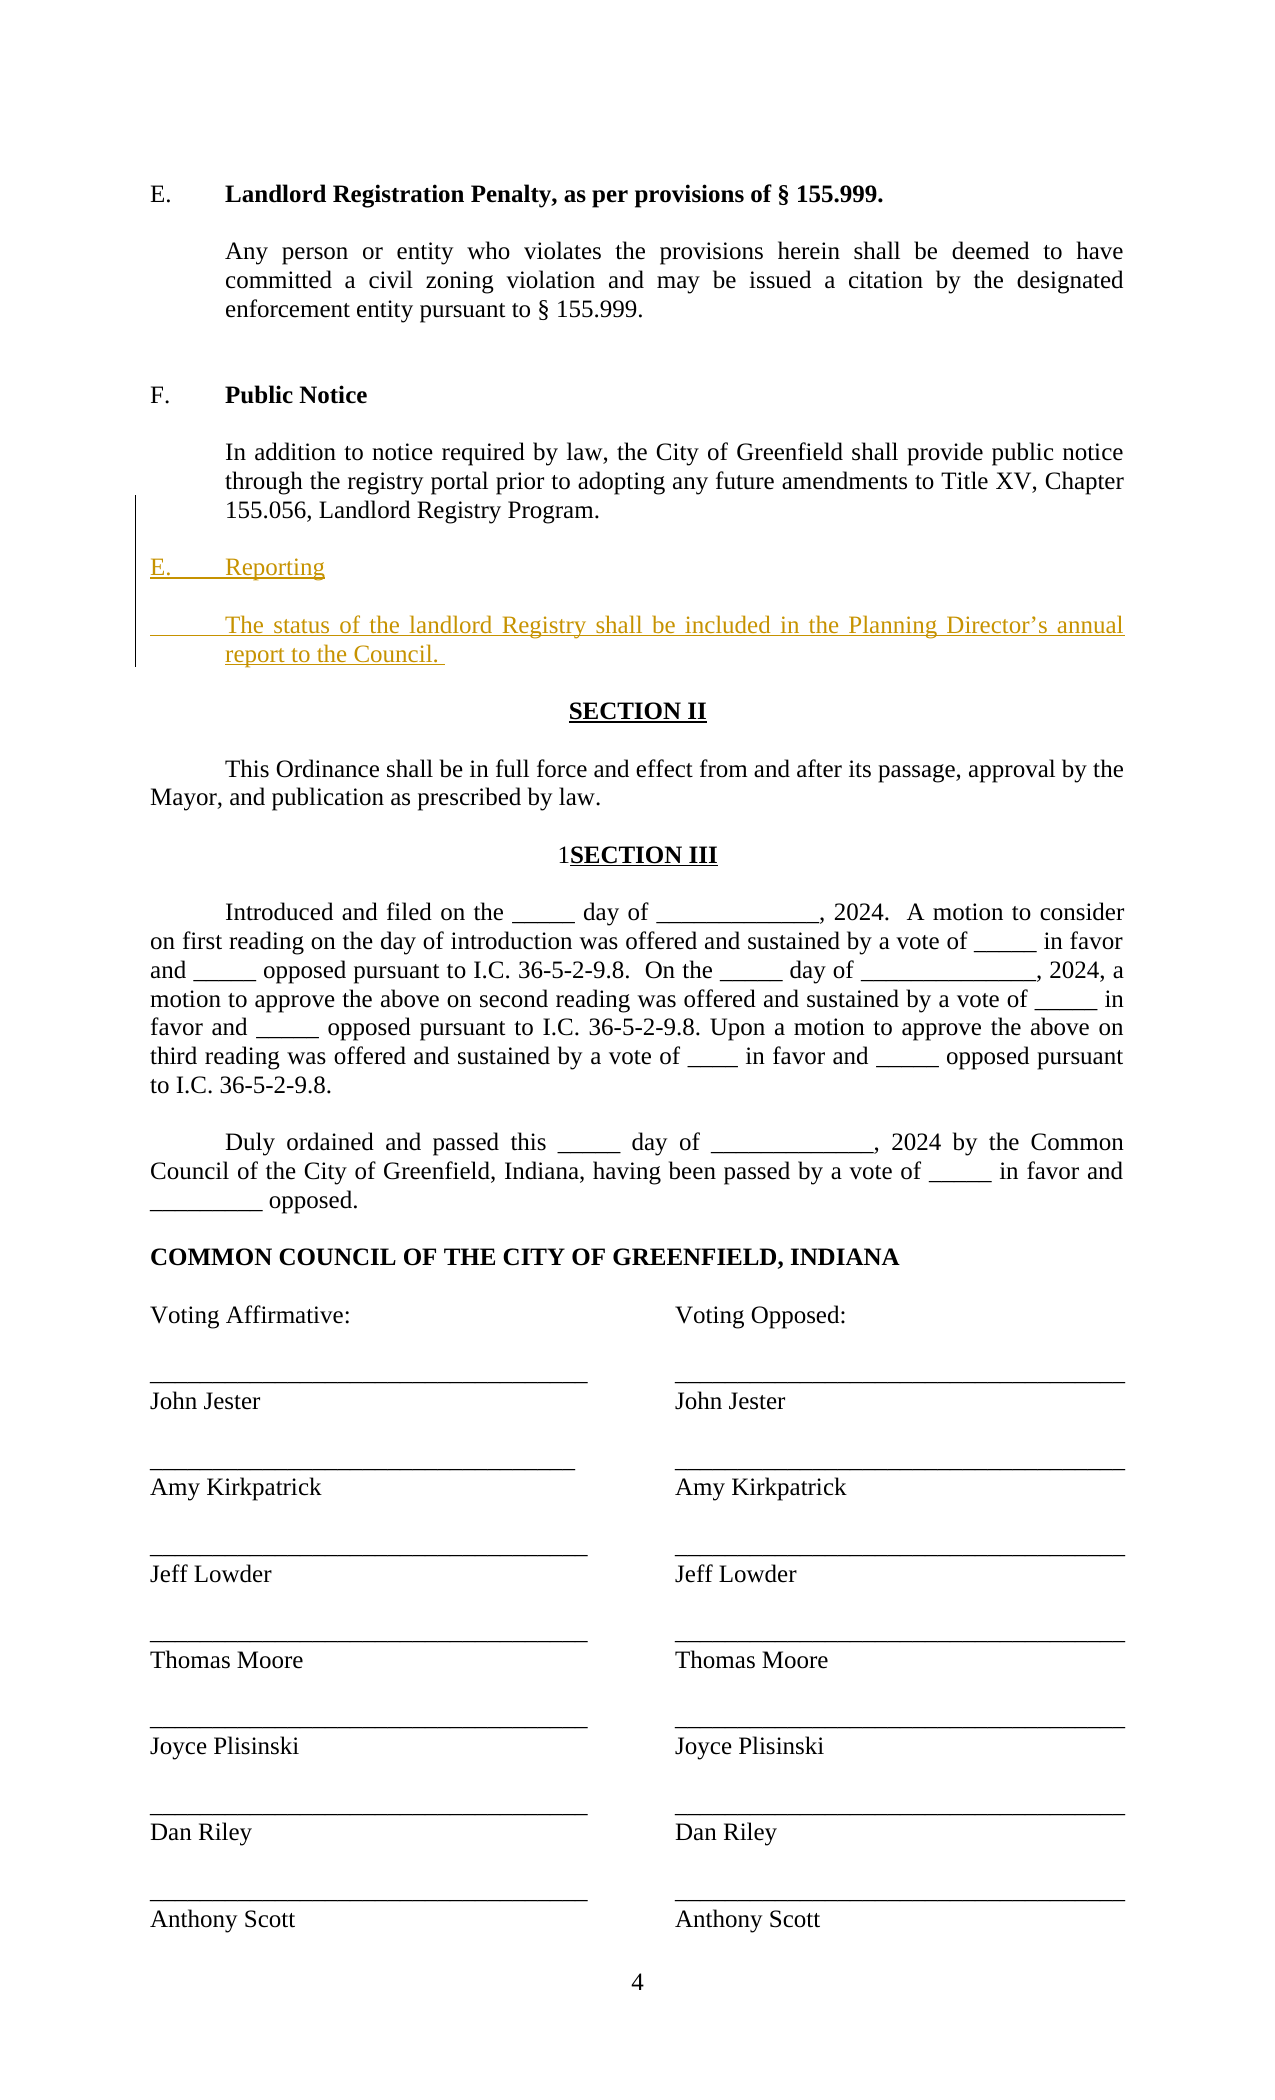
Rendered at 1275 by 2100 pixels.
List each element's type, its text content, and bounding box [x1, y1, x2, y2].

text ___________________________________ ____________________________________ [150, 1789, 1125, 1817]
text ___________________________________ ____________________________________ [150, 1357, 1125, 1386]
text SECTION II [150, 696, 1125, 754]
text Anthony Scott Anthony Scott [150, 1904, 1125, 1932]
text Duly ordained and passed this _____ day of _____________, 2024 by the Common Council of the City of Greenfield, Indiana, having been passed by a vote of _____ in favor and _________ opposed. [150, 1127, 1125, 1214]
text Introduced and filed on the _____ day of _____________, 2024. A motion to consider on first reading on the day of introduction was offered and sustained by a vote of _____ in favor and _____ opposed pursuant to I.C. 36-5-2-9.8. On the _____ day of ______________, 2024, a motion to approve the above on second reading was offered and sustained by a vote of _____ in favor and _____ opposed pursuant to I.C. 36-5-2-9.8. Upon a motion to approve the above on third reading was offered and sustained by a vote of ____ in favor and _____ opposed pursuant to I.C. 36-5-2-9.8. [150, 897, 1125, 1099]
text Voting Affirmative: Voting Opposed: [150, 1300, 1125, 1329]
text ___________________________________ ____________________________________ [150, 1530, 1125, 1559]
text E. Landlord Registration Penalty, as per provisions of § 155.999. [150, 179, 1125, 207]
text This Ordinance shall be in full force and effect from and after its passage, approval by the Mayor, and publication as prescribed by law. [150, 754, 1125, 811]
text COMMON COUNCIL OF THE CITY OF GREENFIELD, INDIANA [150, 1242, 1125, 1271]
text Jeff Lowder Jeff Lowder [150, 1559, 1125, 1587]
text SECTION III [150, 840, 1125, 869]
text Thomas Moore Thomas Moore [150, 1645, 1125, 1674]
text ___________________________________ ____________________________________ [150, 1702, 1125, 1731]
text Amy Kirkpatrick Amy Kirkpatrick [150, 1472, 1125, 1501]
text Dan Riley Dan Riley [150, 1817, 1125, 1846]
text In addition to notice required by law, the City of Greenfield shall provide public notice through the registry portal prior to adopting any future amendments to Title XV, Chapter 155.056, Landlord Registry Program. [150, 437, 1125, 524]
text ___________________________________ ____________________________________ [150, 1616, 1125, 1645]
text __________________________________ ____________________________________ [150, 1444, 1125, 1472]
text John Jester John Jester [150, 1386, 1125, 1415]
text F. Public Notice [150, 380, 1125, 409]
text ___________________________________ ____________________________________ [150, 1875, 1125, 1904]
text Joyce Plisinski Joyce Plisinski [150, 1731, 1125, 1760]
text Any person or entity who violates the provisions herein shall be deemed to have committed a civil zoning violation and may be issued a citation by the designated enforcement entity pursuant to § 155.999. [150, 236, 1125, 322]
